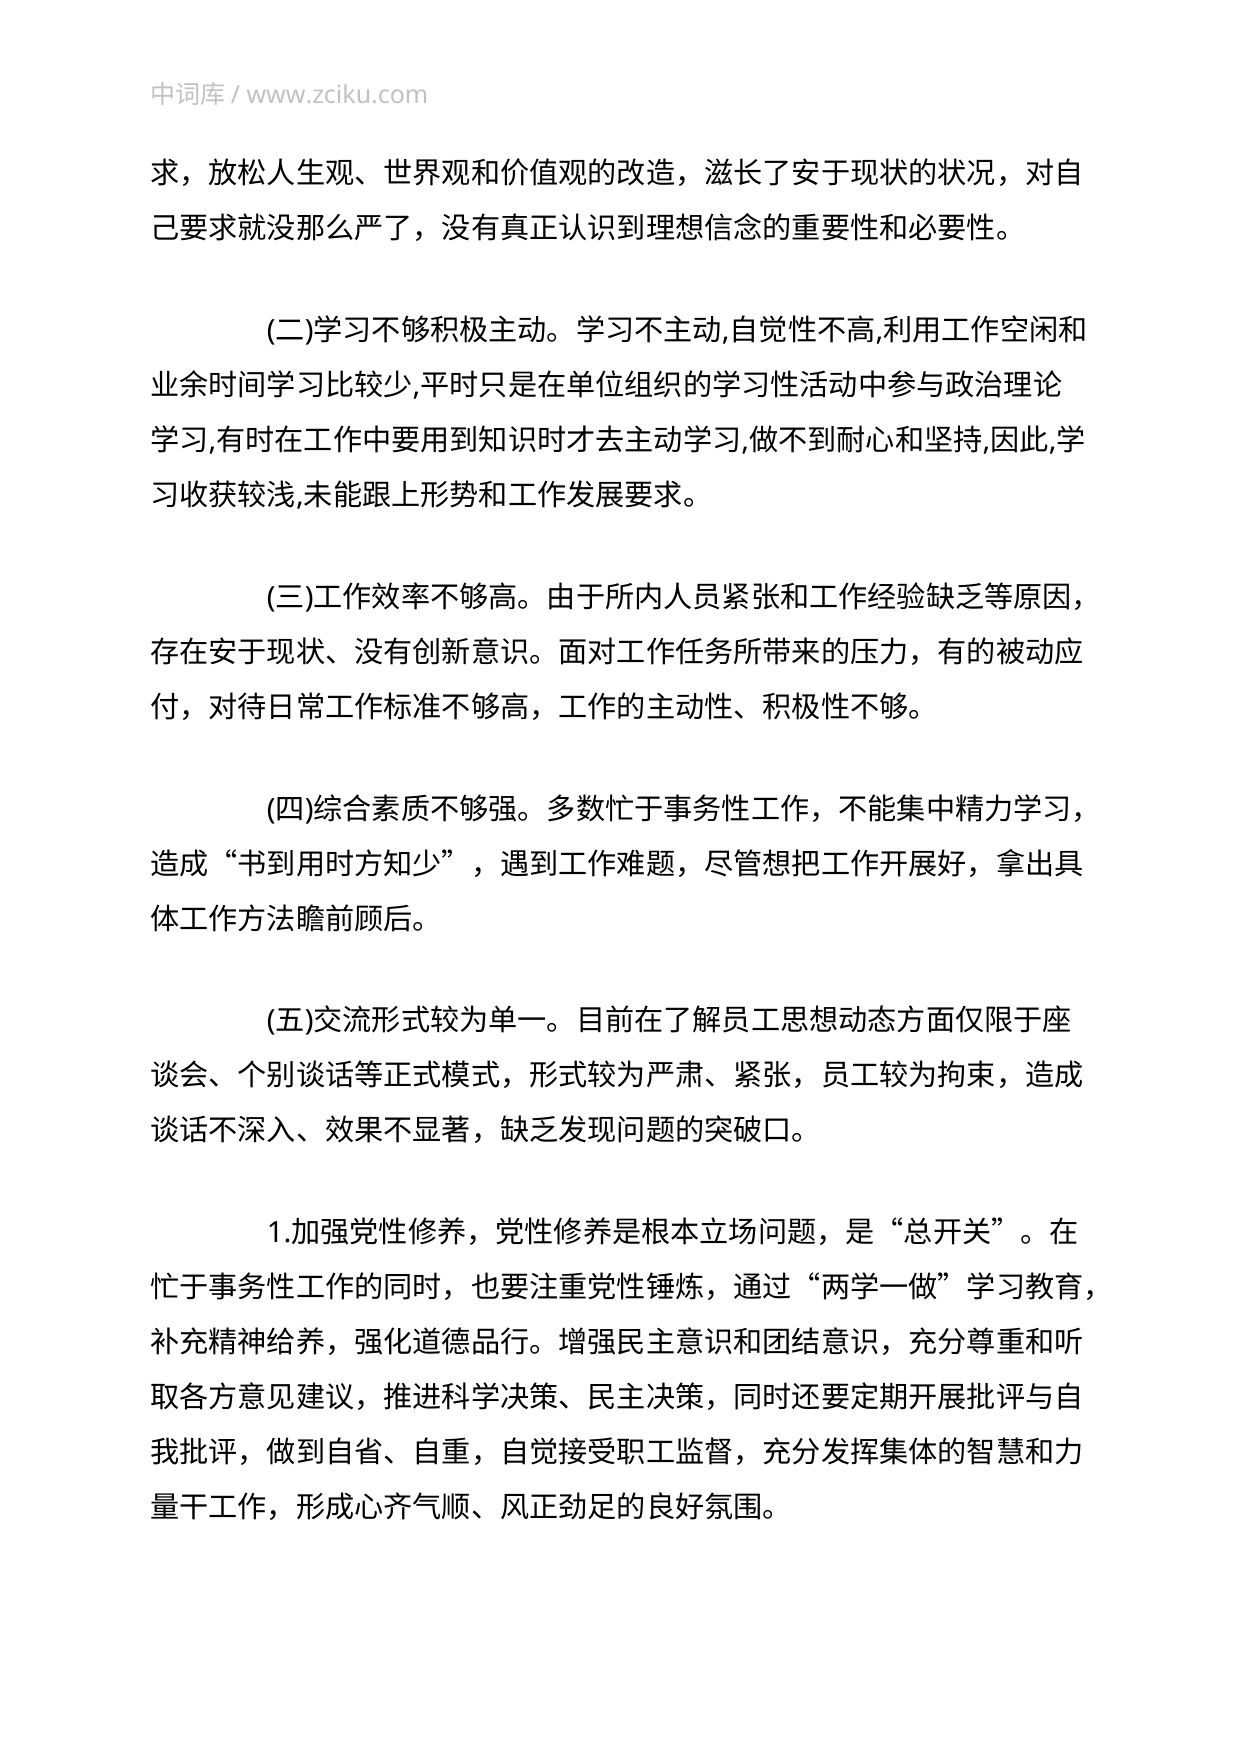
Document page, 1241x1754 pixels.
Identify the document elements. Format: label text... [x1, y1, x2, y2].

text (四)综合素质不够强。多数忙于事务性工作，不能集中精力学习，造成“书到用时方知少”，遇到工作难题，尽管想把工作开展好，拿出具体工作方法瞻前顾后。 [150, 785, 1090, 937]
text 1.加强党性修养，党性修养是根本立场问题，是“总开关”。在忙于事务性工作的同时，也要注重党性锤炼，通过“两学一做”学习教育，补充精神给养，强化道德品行。增强民主意识和团结意识，充分尊重和听取各方意见建议，推进科学决策、民主决策，同时还要定期开展批评与自我批评，做到自省、自重，自觉接受职工监督，充分发挥集体的智慧和力量干工作，形成心齐气顺、风正劲足的良好氛围。 [150, 1209, 1090, 1526]
text (五)交流形式较为单一。目前在了解员工思想动态方面仅限于座谈会、个别谈话等正式模式，形式较为严肃、紧张，员工较为拘束，造成谈话不深入、效果不显著，缺乏发现问题的突破口。 [150, 997, 1090, 1149]
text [150, 150, 1090, 247]
text (三)工作效率不够高。由于所内人员紧张和工作经验缺乏等原因，存在安于现状、没有创新意识。面对工作任务所带来的压力，有的被动应付，对待日常工作标准不够高，工作的主动性、积极性不够。 [150, 574, 1090, 726]
text (二)学习不够积极主动。学习不主动,自觉性不高,利用工作空闲和业余时间学习比较少,平时只是在单位组织的学习性活动中参与政治理论学习,有时在工作中要用到知识时才去主动学习,做不到耐心和坚持,因此,学习收获较浅,未能跟上形势和工作发展要求。 [150, 307, 1090, 514]
